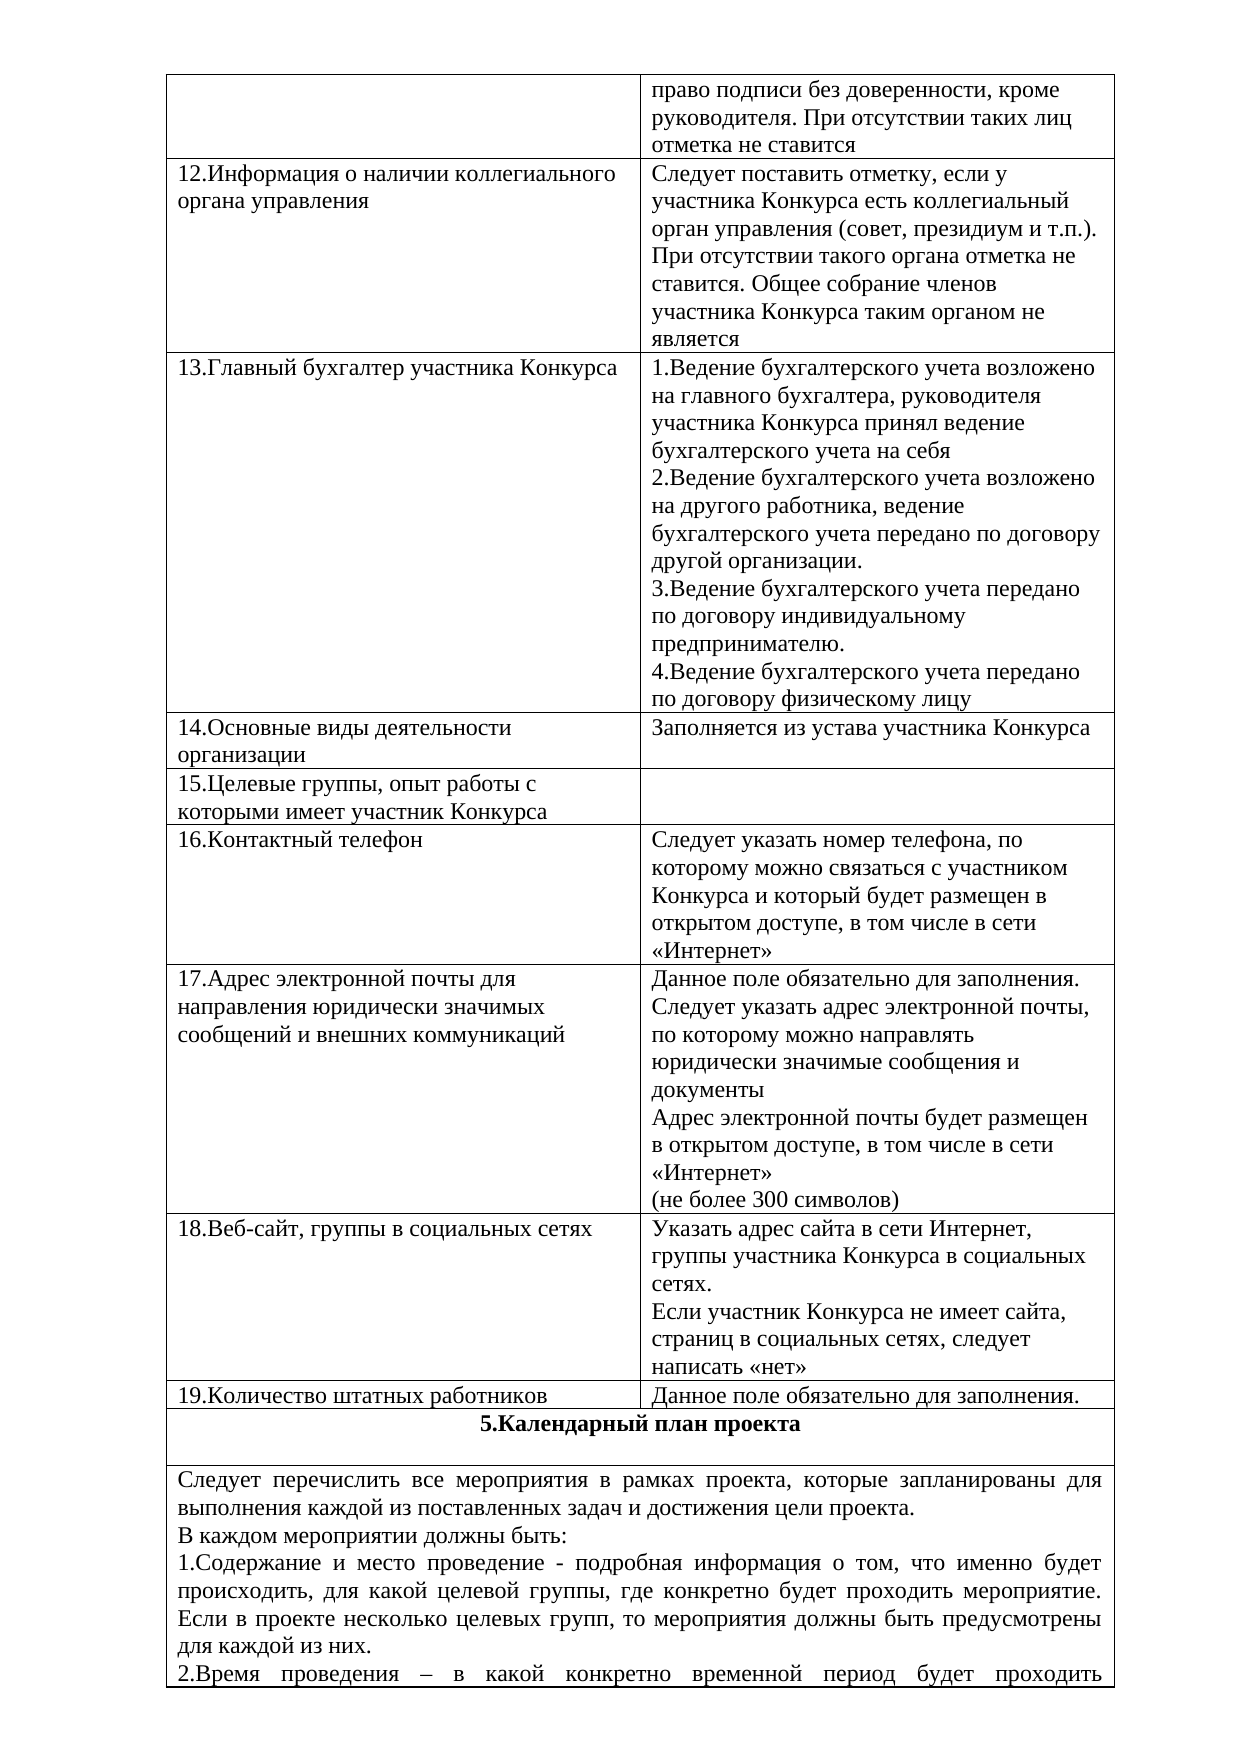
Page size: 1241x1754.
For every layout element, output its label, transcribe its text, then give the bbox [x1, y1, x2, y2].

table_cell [167, 75, 640, 158]
table_cell 17.Адрес электронной почты для направления юридически значимых сообщений и внешних коммуникаций [167, 965, 640, 1213]
table_cell Данное поле обязательно для заполнения. [641, 1381, 1114, 1408]
table_cell 18.Веб-сайт, группы в социальных сетях [167, 1214, 640, 1379]
table_cell 5.Календарный план проекта [167, 1409, 1114, 1464]
table_cell 1.Ведение бухгалтерского учета возложено на главного бухгалтера, руководителя участника Конкурса принял ведение бухгалтерского учета на себя 2.Ведение бухгалтерского учета возложено на другого работника, ведение бухгалтерского учета передано по договору другой организации. 3.Ведение бухгалтерского учета передано по договору индивидуальному предпринимателю. 4.Ведение бухгалтерского учета передано по договору физическому лицу [641, 353, 1114, 712]
table_cell 12.Информация о наличии коллегиального органа управления [167, 159, 640, 352]
table_cell Заполняется из устава участника Конкурса [641, 713, 1114, 768]
table_cell Следует поставить отметку, если у участника Конкурса есть коллегиальный орган управления (совет, президиум и т.п.). При отсутствии такого органа отметка не ставится. Общее собрание членов участника Конкурса таким органом не является [641, 159, 1114, 352]
table_cell 15.Целевые группы, опыт работы с которыми имеет участник Конкурса [167, 769, 640, 824]
table_cell Указать адрес сайта в сети Интернет, группы участника Конкурса в социальных сетях. Если участник Конкурса не имеет сайта, страниц в социальных сетях, следует написать «нет» [641, 1214, 1114, 1379]
table_cell 16.Контактный телефон [167, 825, 640, 963]
table_cell Следует указать номер телефона, по которому можно связаться с участником Конкурса и который будет размещен в открытом доступе, в том числе в сети «Интернет» [641, 825, 1114, 963]
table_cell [641, 75, 1114, 158]
table_cell 13.Главный бухгалтер участника Конкурса [167, 353, 640, 712]
table_cell Данное поле обязательно для заполнения. Следует указать адрес электронной почты, по которому можно направлять юридически значимые сообщения и документы Адрес электронной почты будет размещен в открытом доступе, в том числе в сети «Интернет» (не более 300 символов) [641, 965, 1114, 1213]
table_cell 14.Основные виды деятельности организации [167, 713, 640, 768]
table_cell [641, 769, 1114, 824]
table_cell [167, 1466, 1114, 1686]
table_cell 19.Количество штатных работников [167, 1381, 640, 1408]
